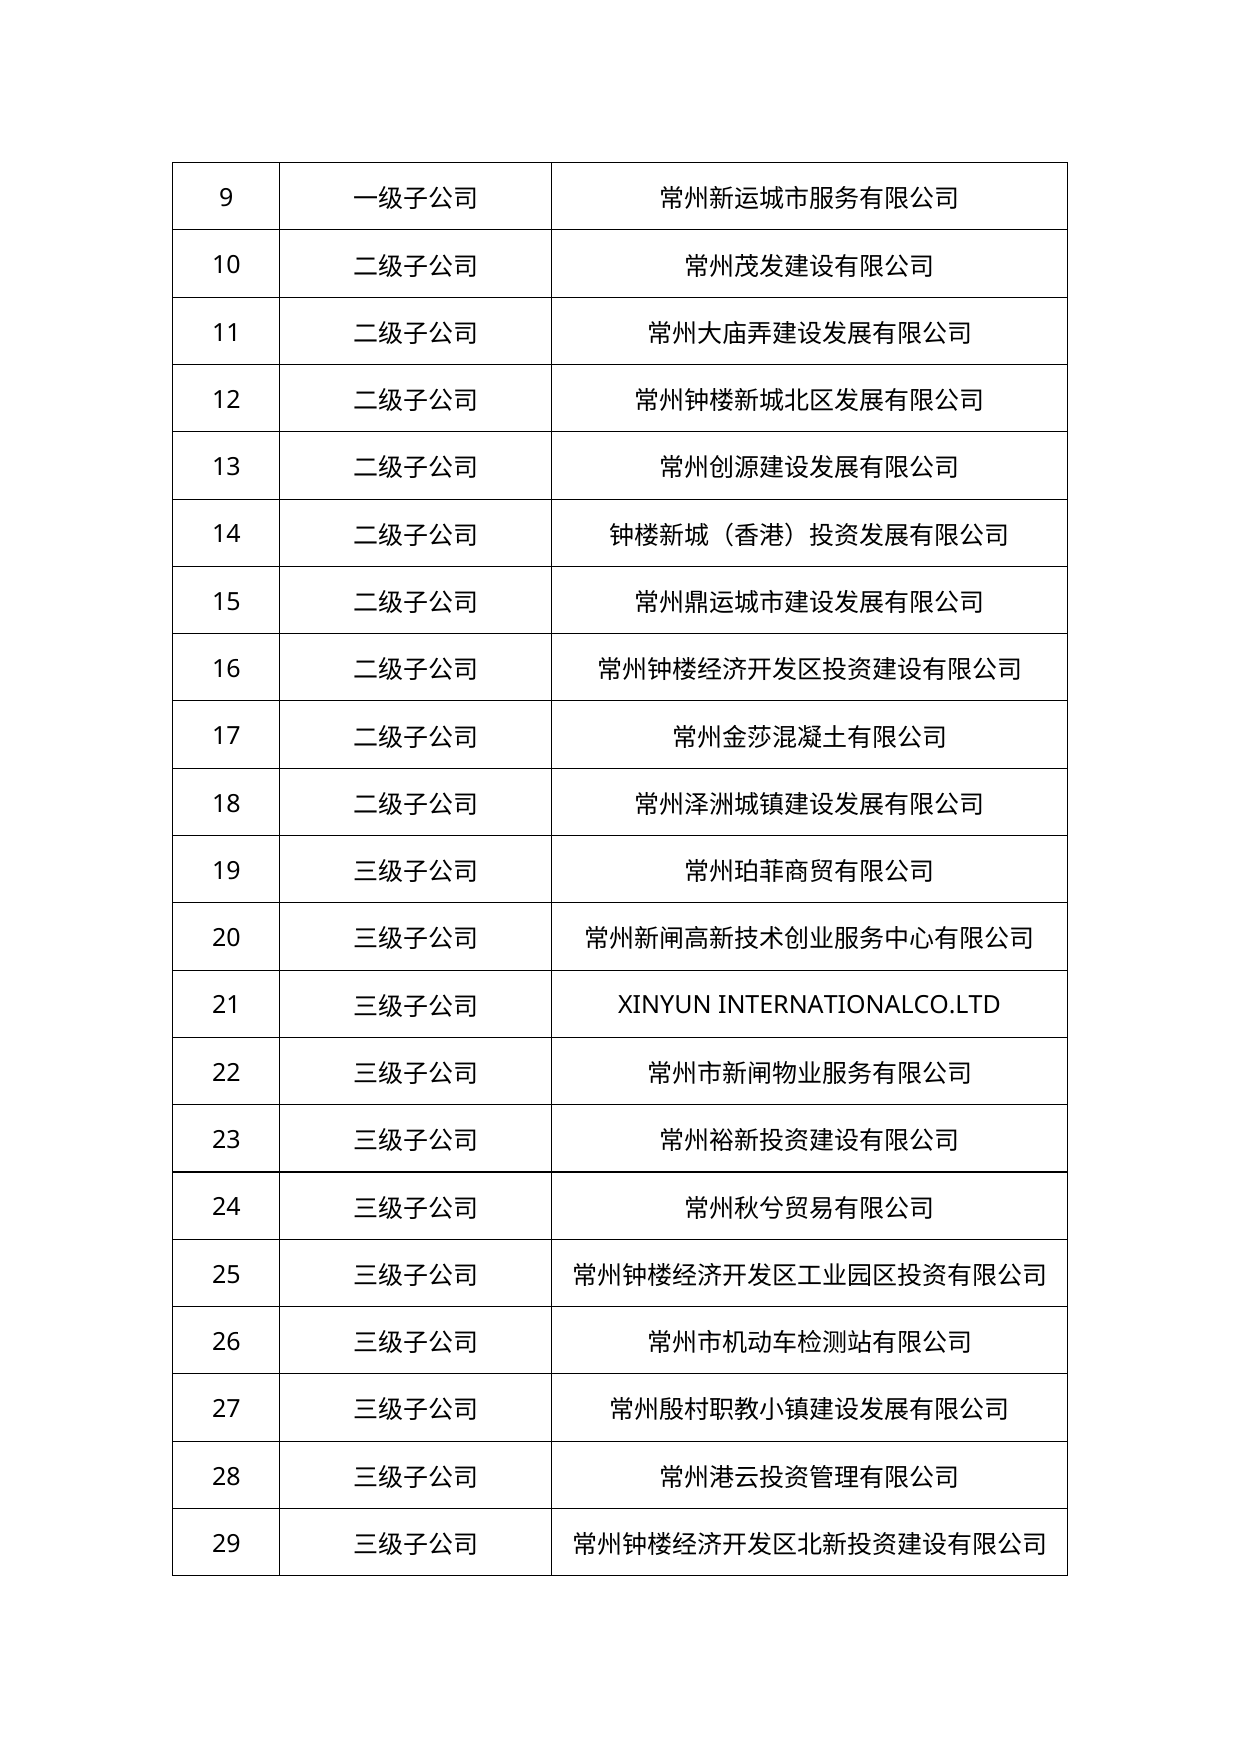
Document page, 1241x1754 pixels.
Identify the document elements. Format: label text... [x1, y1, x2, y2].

table_cell 二级子公司 [280, 634, 551, 700]
table_cell 二级子公司 [280, 769, 551, 835]
table_cell 11 [173, 298, 279, 364]
table_cell 二级子公司 [280, 701, 551, 768]
table_cell 13 [173, 432, 279, 498]
table_cell 二级子公司 [280, 230, 551, 297]
table_cell 18 [173, 769, 279, 835]
table_cell 三级子公司 [280, 1105, 551, 1171]
table_cell 三级子公司 [280, 971, 551, 1037]
table_cell 三级子公司 [280, 1240, 551, 1306]
table_cell 常州鼎运城市建设发展有限公司 [552, 567, 1067, 633]
table_cell 25 [173, 1240, 279, 1306]
table_cell 常州大庙弄建设发展有限公司 [552, 298, 1067, 364]
table_cell 常州钟楼新城北区发展有限公司 [552, 365, 1067, 431]
table_cell 17 [173, 701, 279, 768]
table_cell 16 [173, 634, 279, 700]
table_cell 常州新运城市服务有限公司 [552, 163, 1067, 229]
table_cell 二级子公司 [280, 432, 551, 498]
table_cell 常州市机动车检测站有限公司 [552, 1307, 1067, 1373]
table_cell 三级子公司 [280, 1307, 551, 1373]
table_cell 24 [173, 1173, 279, 1239]
table_cell 三级子公司 [280, 903, 551, 969]
table_cell 27 [173, 1374, 279, 1441]
table_cell 常州秋兮贸易有限公司 [552, 1173, 1067, 1239]
table_cell 三级子公司 [280, 836, 551, 902]
table_cell 常州金莎混凝土有限公司 [552, 701, 1067, 768]
table_cell 常州裕新投资建设有限公司 [552, 1105, 1067, 1171]
table_cell 15 [173, 567, 279, 633]
table_cell 28 [173, 1442, 279, 1508]
table_cell 三级子公司 [280, 1442, 551, 1508]
table_cell 二级子公司 [280, 298, 551, 364]
table_cell 常州珀菲商贸有限公司 [552, 836, 1067, 902]
table_cell 22 [173, 1038, 279, 1104]
table_cell 12 [173, 365, 279, 431]
table_cell 常州钟楼经济开发区工业园区投资有限公司 [552, 1240, 1067, 1306]
table_cell 19 [173, 836, 279, 902]
table_cell 三级子公司 [280, 1374, 551, 1441]
table_cell 二级子公司 [280, 500, 551, 566]
table_cell 钟楼新城（香港）投资发展有限公司 [552, 500, 1067, 566]
table_cell 常州港云投资管理有限公司 [552, 1442, 1067, 1508]
table_cell 常州茂发建设有限公司 [552, 230, 1067, 297]
table_cell 常州创源建设发展有限公司 [552, 432, 1067, 498]
table_cell 常州钟楼经济开发区投资建设有限公司 [552, 634, 1067, 700]
table_cell 21 [173, 971, 279, 1037]
table_cell 常州市新闸物业服务有限公司 [552, 1038, 1067, 1104]
table_cell 三级子公司 [280, 1509, 551, 1575]
table_cell 二级子公司 [280, 567, 551, 633]
table_cell 常州殷村职教小镇建设发展有限公司 [552, 1374, 1067, 1441]
table_cell 常州新闸高新技术创业服务中心有限公司 [552, 903, 1067, 969]
table_cell 26 [173, 1307, 279, 1373]
table_cell 23 [173, 1105, 279, 1171]
table_cell 14 [173, 500, 279, 566]
table_cell 三级子公司 [280, 1173, 551, 1239]
table_cell 二级子公司 [280, 365, 551, 431]
table_cell XINYUN INTERNATIONALCO.LTD [552, 971, 1067, 1037]
table_cell 20 [173, 903, 279, 969]
table_cell 29 [173, 1509, 279, 1575]
table_cell 常州钟楼经济开发区北新投资建设有限公司 [552, 1509, 1067, 1575]
table_cell 10 [173, 230, 279, 297]
table_cell 常州泽洲城镇建设发展有限公司 [552, 769, 1067, 835]
table_cell 9 [173, 163, 279, 229]
table_cell 一级子公司 [280, 163, 551, 229]
table_cell 三级子公司 [280, 1038, 551, 1104]
